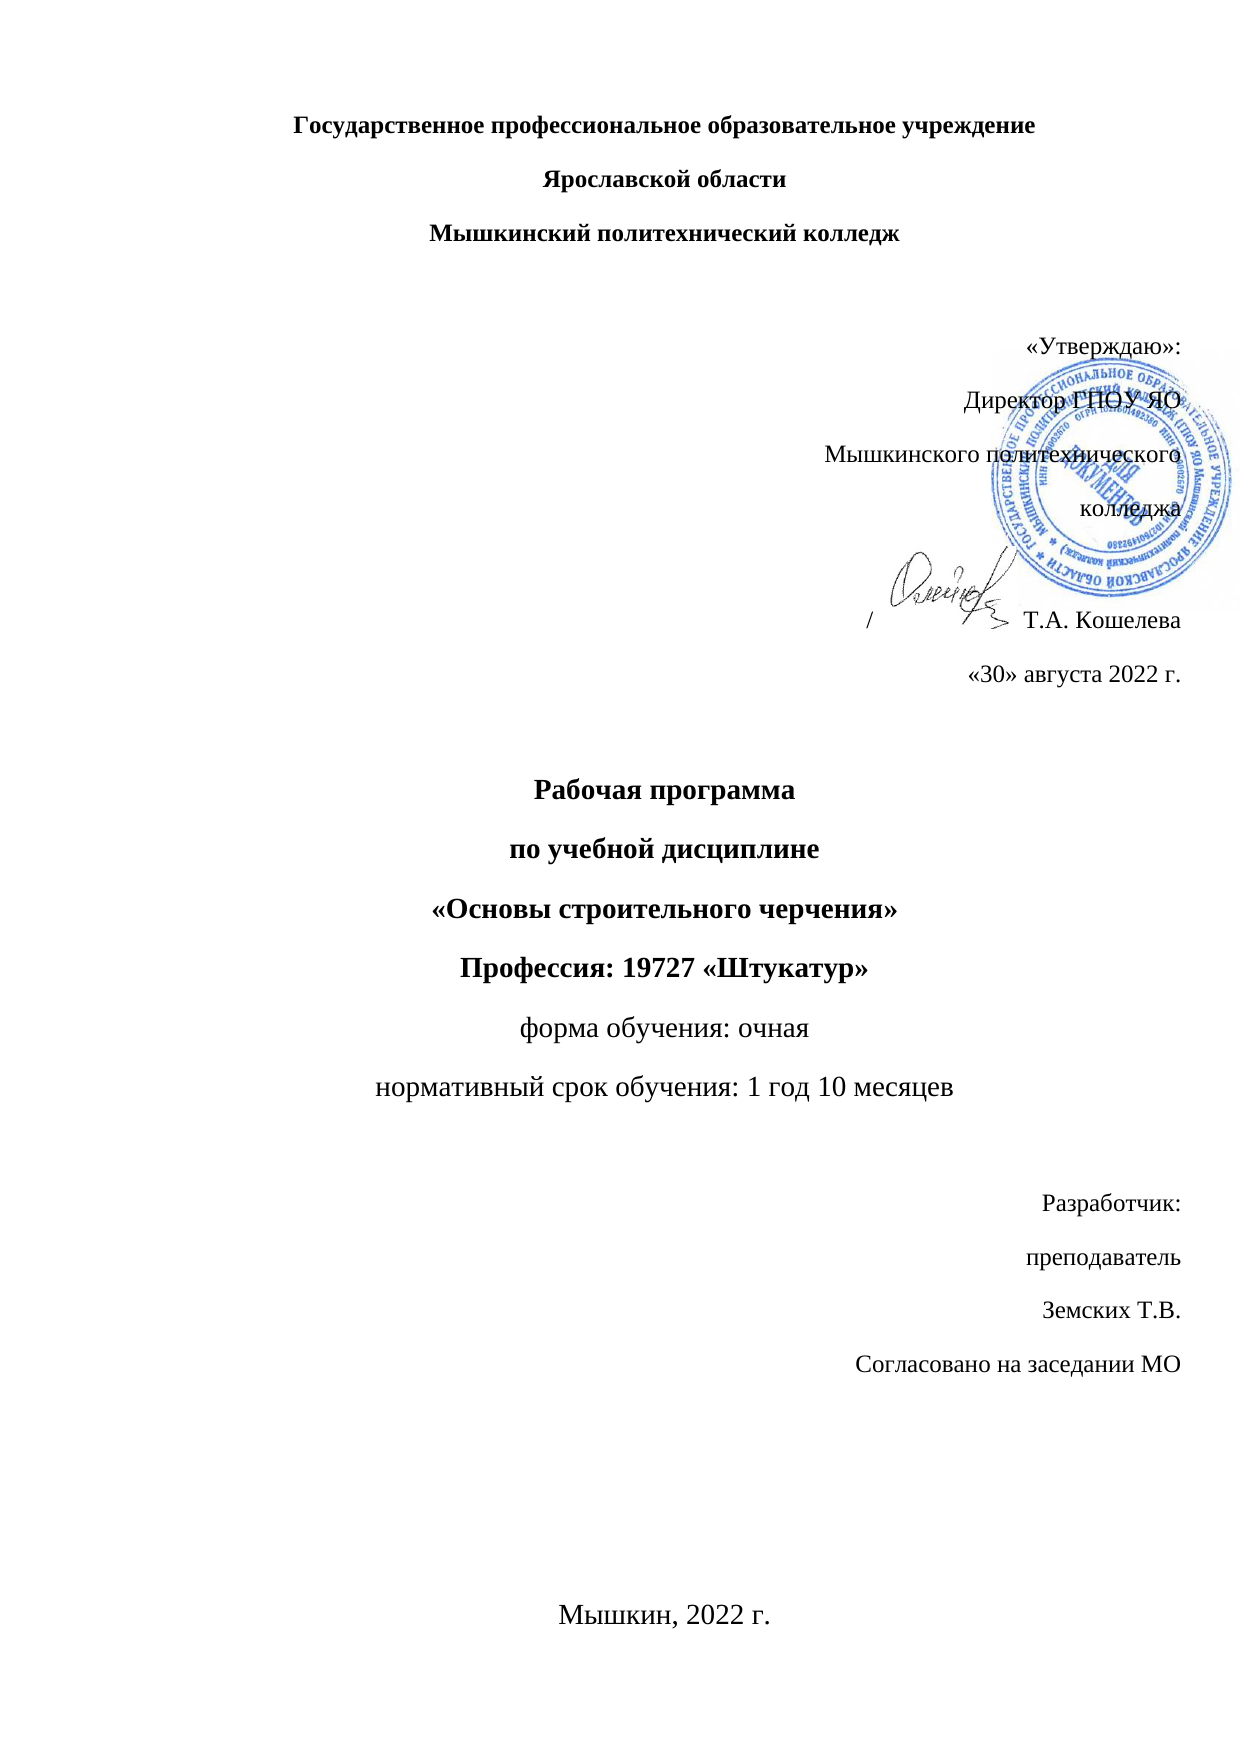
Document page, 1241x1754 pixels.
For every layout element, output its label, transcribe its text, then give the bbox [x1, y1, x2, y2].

picture [873, 348, 1241, 629]
text / Т.А. Кошелева [148, 546, 1181, 634]
text Мышкинского политехнического [148, 439, 1181, 467]
text «Утверждаю»: [148, 331, 1181, 360]
text Мышкинский политехнический колледж [148, 218, 1181, 247]
text по учебной дисциплине [148, 832, 1181, 865]
text Разработчик: [148, 1188, 1181, 1217]
text колледжа [148, 493, 1181, 521]
text преподаватель [148, 1242, 1181, 1270]
text Земских Т.В. [148, 1296, 1181, 1324]
text Директор ГПОУ ЯО [148, 385, 1181, 414]
text Профессия: 19727 «Штукатур» [148, 950, 1181, 984]
text «Основы строительного черчения» [148, 891, 1181, 924]
text форма обучения: очная [148, 1010, 1181, 1043]
text Согласовано на заседании МО [148, 1349, 1181, 1378]
text Ярославской области [148, 164, 1181, 193]
text Мышкин, 2022 г. [148, 1597, 1181, 1630]
text Государственное профессиональное образовательное учреждение [148, 110, 1181, 139]
text нормативный срок обучения: 1 год 10 месяцев [148, 1069, 1181, 1103]
text Рабочая программа [148, 772, 1181, 806]
text «30» августа 2022 г. [148, 659, 1181, 688]
